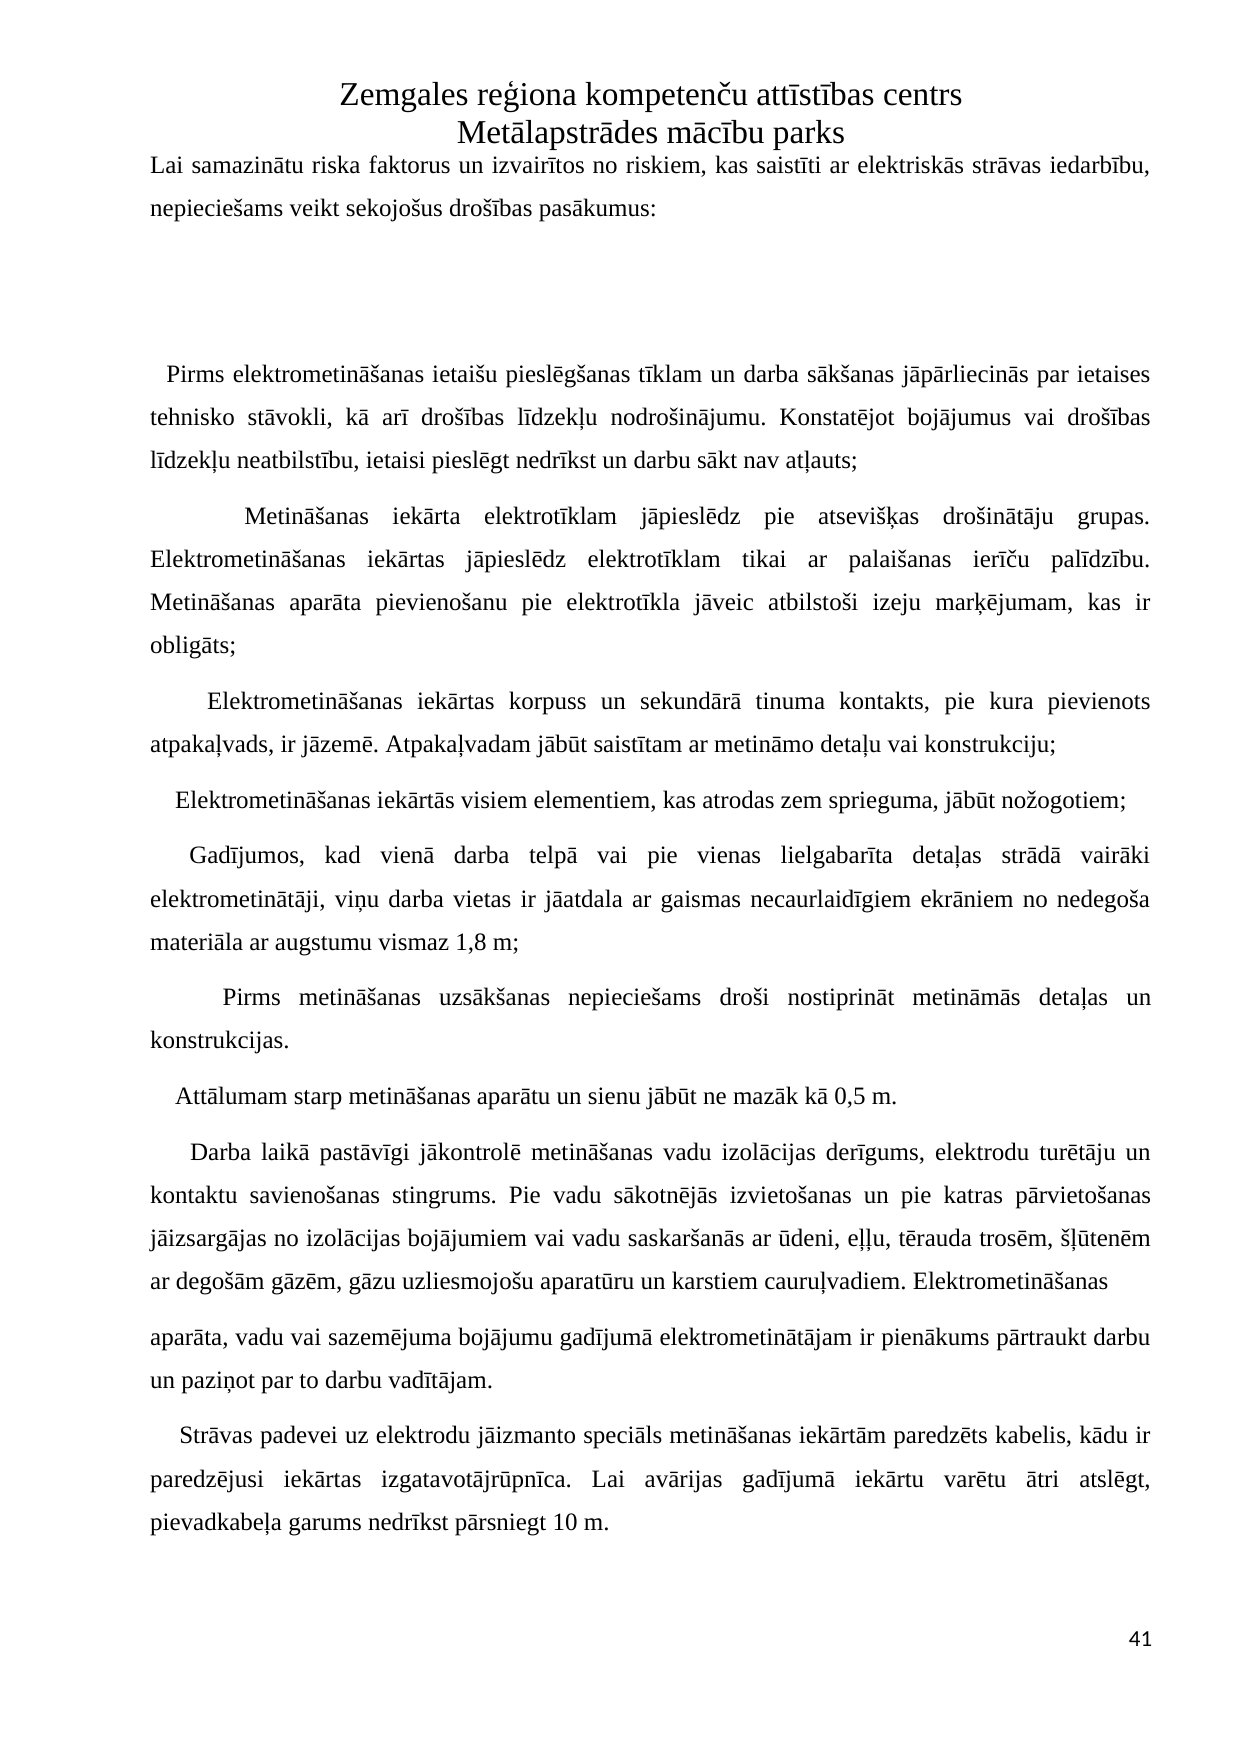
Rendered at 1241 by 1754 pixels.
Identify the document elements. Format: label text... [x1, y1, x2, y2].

text Lai samazinātu riska faktorus un izvairītos no riskiem, kas saistīti ar elektriskās strāvas iedarbību, nepieciešams veikt sekojošus drošības pasākumus: [150, 150, 1152, 222]
text Gadījumos, kad vienā darba telpā vai pie vienas lielgabarīta detaļas strādā vairāki elektrometinātāji, viņu darba vietas ir jāatdala ar gaismas necaurlaidīgiem ekrāniem no nedegoša materiāla ar augstumu vismaz 1,8 m; [150, 841, 1152, 956]
text Darba laikā pastāvīgi jākontrolē metināšanas vadu izolācijas derīgums, elektrodu turētāju un kontaktu savienošanas stingrums. Pie vadu sākotnējās izvietošanas un pie katras pārvietošanas jāizsargājas no izolācijas bojājumiem vai vadu saskaršanās ar ūdeni, eļļu, tērauda trosēm, šļūtenēm ar degošām gāzēm, gāzu uzliesmojošu aparatūru un karstiem cauruļvadiem. Elektrometināšanas [150, 1137, 1152, 1295]
text Attālumam starp metināšanas aparātu un sienu jābūt ne mazāk kā 0,5 m. [150, 1081, 1152, 1110]
text Elektrometināšanas iekārtas korpuss un sekundārā tinuma kontakts, pie kura pievienots atpakaļvads, ir jāzemē. Atpakaļvadam jābūt saistītam ar metināmo detaļu vai konstrukciju; [150, 686, 1152, 758]
text aparāta, vadu vai sazemējuma bojājumu gadījumā elektrometinātājam ir pienākums pārtraukt darbu un paziņot par to darbu vadītājam. [150, 1322, 1152, 1394]
text Pirms metināšanas uzsākšanas nepieciešams droši nostiprināt metināmās detaļas un konstrukcijas. [150, 982, 1152, 1054]
text Pirms elektrometināšanas ietaišu pieslēgšanas tīklam un darba sākšanas jāpārliecinās par ietaises tehnisko stāvokli, kā arī drošības līdzekļu nodrošinājumu. Konstatējot bojājumus vai drošības līdzekļu neatbilstību, ietaisi pieslēgt nedrīkst un darbu sākt nav atļauts; [150, 359, 1152, 474]
text Metināšanas iekārta elektrotīklam jāpieslēdz pie atsevišķas drošinātāju grupas. Elektrometināšanas iekārtas jāpieslēdz elektrotīklam tikai ar palaišanas ierīču palīdzību. Metināšanas aparāta pievienošanu pie elektrotīkla jāveic atbilstoši izeju marķējumam, kas ir obligāts; [150, 501, 1152, 659]
text Strāvas padevei uz elektrodu jāizmanto speciāls metināšanas iekārtām paredzēts kabelis, kādu ir paredzējusi iekārtas izgatavotājrūpnīca. Lai avārijas gadījumā iekārtu varētu ātri atslēgt, pievadkabeļa garums nedrīkst pārsniegt 10 m. [150, 1421, 1152, 1536]
text Elektrometināšanas iekārtās visiem elementiem, kas atrodas zem sprieguma, jābūt nožogotiem; [150, 785, 1152, 814]
